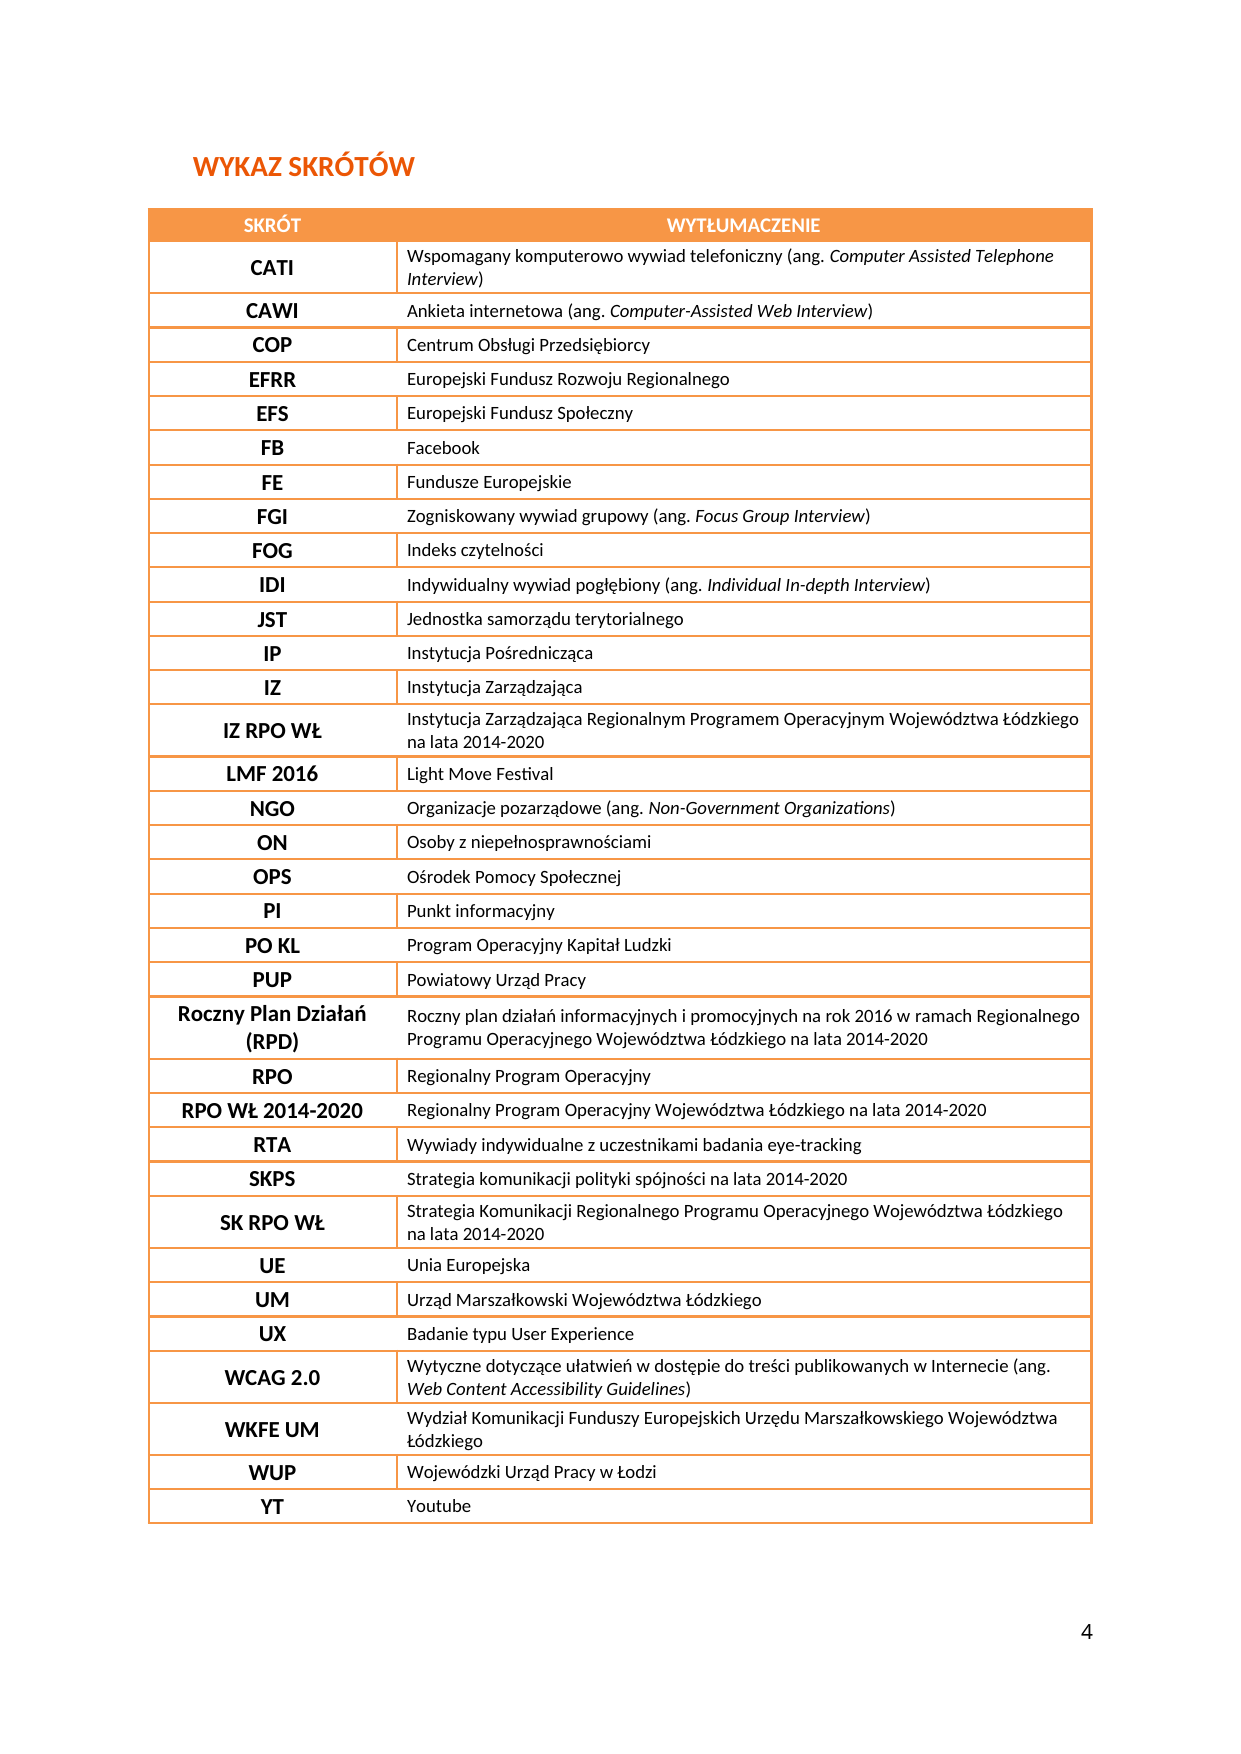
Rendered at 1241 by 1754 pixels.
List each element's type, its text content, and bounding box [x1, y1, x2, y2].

table_cell UM [150, 1283, 396, 1315]
table_cell Youtube [397, 1490, 1090, 1522]
table_cell IP [150, 637, 397, 669]
table_cell Indywidualny wywiad pogłębiony (ang. Individual In-depth Interview) [397, 568, 1090, 601]
table_cell RTA [150, 1128, 396, 1160]
table_cell RPO WŁ 2014-2020 [150, 1094, 397, 1126]
table_cell Urząd Marszałkowski Województwa Łódzkiego [398, 1283, 1090, 1315]
subtitle WYKAZ SKRÓTÓW [193, 148, 1092, 183]
table_cell FGI [150, 500, 397, 532]
table_cell Osoby z niepełnosprawnościami [398, 826, 1090, 858]
table_cell OPS [150, 860, 397, 892]
table_cell Instytucja Zarządzająca [398, 671, 1090, 703]
table_cell Wydział Komunikacji Funduszy Europejskich Urzędu Marszałkowskiego Województwa Łódzkiego [397, 1404, 1090, 1454]
table_cell WKFE UM [150, 1404, 397, 1454]
table_cell Strategia komunikacji polityki spójności na lata 2014-2020 [397, 1163, 1090, 1195]
table_cell Regionalny Program Operacyjny [398, 1060, 1090, 1092]
table_cell ON [150, 826, 396, 858]
table_cell NGO [150, 792, 397, 824]
table_cell Europejski Fundusz Rozwoju Regionalnego [397, 363, 1090, 395]
table_cell Powiatowy Urząd Pracy [398, 963, 1090, 995]
table_cell YT [150, 1490, 397, 1522]
table_cell Organizacje pozarządowe (ang. Non-Government Organizations) [397, 792, 1090, 824]
table_cell WCAG 2.0 [150, 1352, 396, 1402]
table_cell Punkt informacyjny [398, 895, 1090, 927]
table_cell PO KL [150, 929, 397, 961]
table_cell PUP [150, 963, 396, 995]
table_cell LMF 2016 [150, 758, 396, 790]
table_cell Ankieta internetowa (ang. Computer-Assisted Web Interview) [397, 294, 1090, 326]
table_cell Unia Europejska [397, 1249, 1090, 1281]
table_cell Jednostka samorządu terytorialnego [398, 603, 1090, 635]
table_cell EFRR [150, 363, 397, 395]
table_cell COP [150, 329, 396, 361]
table_cell Wywiady indywidualne z uczestnikami badania eye-tracking [398, 1128, 1090, 1160]
table_cell IZ [150, 671, 396, 703]
table_cell FB [150, 431, 397, 463]
table_cell Roczny plan działań informacyjnych i promocyjnych na rok 2016 w ramach Regionalnego Programu Operacyjnego Województwa Łódzkiego na lata 2014-2020 [397, 998, 1090, 1058]
table_cell JST [150, 603, 396, 635]
table_cell CATI [150, 242, 396, 292]
table_header SKRÓT [150, 210, 397, 240]
table_cell FE [150, 466, 396, 498]
table_cell SK RPO WŁ [150, 1197, 396, 1247]
table_cell IDI [150, 568, 397, 601]
table_cell Wspomagany komputerowo wywiad telefoniczny (ang. Computer Assisted Telephone Interview) [398, 242, 1090, 292]
table_cell UE [150, 1249, 397, 1281]
table_cell Centrum Obsługi Przedsiębiorcy [398, 329, 1090, 361]
table_cell RPO [150, 1060, 396, 1092]
table_cell Badanie typu User Experience [397, 1318, 1090, 1349]
table_cell Ośrodek Pomocy Społecznej [397, 860, 1090, 892]
table_cell PI [150, 895, 396, 927]
table_cell Light Move Festival [398, 758, 1090, 790]
table_cell Roczny Plan Działań (RPD) [150, 998, 397, 1058]
table_cell Regionalny Program Operacyjny Województwa Łódzkiego na lata 2014-2020 [397, 1094, 1090, 1126]
table_cell EFS [150, 397, 396, 429]
table_cell FOG [150, 534, 396, 566]
table_cell Wojewódzki Urząd Pracy w Łodzi [398, 1456, 1090, 1488]
table_header WYTŁUMACZENIE [397, 210, 1090, 240]
table_cell Fundusze Europejskie [398, 466, 1090, 498]
table_cell Instytucja Zarządzająca Regionalnym Programem Operacyjnym Województwa Łódzkiego na lata 2014-2020 [397, 705, 1090, 755]
table_cell UX [150, 1318, 397, 1349]
table_cell Strategia Komunikacji Regionalnego Programu Operacyjnego Województwa Łódzkiego na lata 2014-2020 [398, 1197, 1090, 1247]
table_cell Wytyczne dotyczące ułatwień w dostępie do treści publikowanych w Internecie (ang. Web Content Accessibility Guidelines) [398, 1352, 1090, 1402]
table_cell WUP [150, 1456, 396, 1488]
table_cell CAWI [150, 294, 397, 326]
table_cell Zogniskowany wywiad grupowy (ang. Focus Group Interview) [397, 500, 1090, 532]
table_cell Program Operacyjny Kapitał Ludzki [397, 929, 1090, 961]
table_cell IZ RPO WŁ [150, 705, 397, 755]
table_cell Instytucja Pośrednicząca [397, 637, 1090, 669]
table_cell Europejski Fundusz Społeczny [398, 397, 1090, 429]
table_cell SKPS [150, 1163, 397, 1195]
table_cell Facebook [397, 431, 1090, 463]
table_cell Indeks czytelności [398, 534, 1090, 566]
